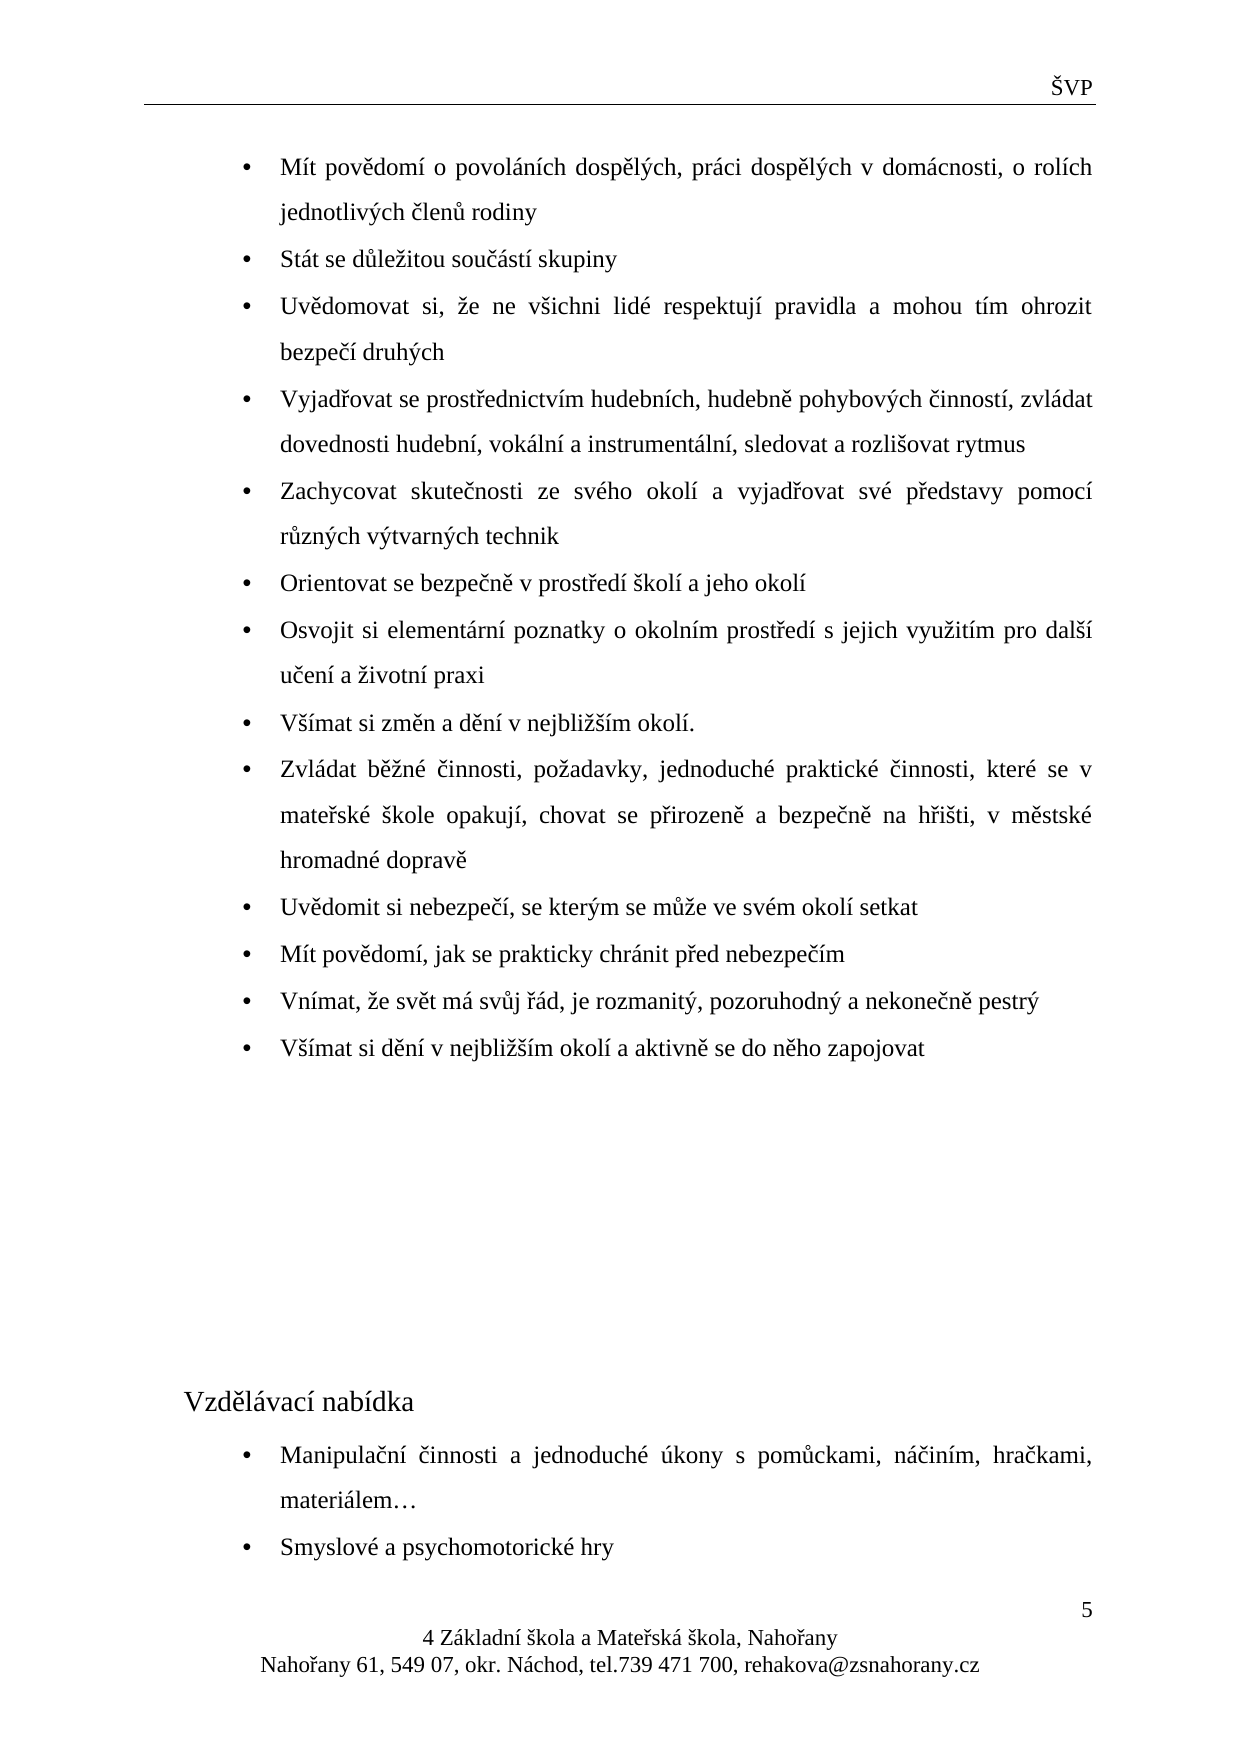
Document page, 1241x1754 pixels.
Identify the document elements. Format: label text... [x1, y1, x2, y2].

list Zachycovat skutečnosti ze svého okolí a vyjadřovat své představy pomocí různých výtvarných technik [242, 476, 1093, 550]
list Stát se důležitou součástí skupiny [242, 244, 1093, 273]
list Osvojit si elementární poznatky o okolním prostředí s jejich využitím pro další učení a životní praxi [242, 615, 1093, 689]
list Orientovat se bezpečně v prostředí školí a jeho okolí [242, 568, 1093, 597]
list Všímat si změn a dění v nejbližším okolí. [242, 708, 1093, 736]
list Smyslové a psychomotorické hry [242, 1532, 1093, 1561]
list Vnímat, že svět má svůj řád, je rozmanitý, pozoruhodný a nekonečně pestrý [242, 986, 1093, 1015]
list Uvědomit si nebezpečí, se kterým se může ve svém okolí setkat [242, 892, 1093, 921]
list Všímat si dění v nejbližším okolí a aktivně se do něho zapojovat [242, 1033, 1093, 1062]
subtitle Vzdělávací nabídka [183, 1384, 1093, 1418]
list Manipulační činnosti a jednoduché úkony s pomůckami, náčiním, hračkami, materiálem… [242, 1440, 1093, 1514]
list Vyjadřovat se prostřednictvím hudebních, hudebně pohybových činností, zvládat dovednosti hudební, vokální a instrumentální, sledovat a rozlišovat rytmus [242, 384, 1093, 458]
list Mít povědomí o povoláních dospělých, práci dospělých v domácnosti, o rolích jednotlivých členů rodiny [242, 152, 1093, 226]
list Zvládat běžné činnosti, požadavky, jednoduché praktické činnosti, které se v mateřské škole opakují, chovat se přirozeně a bezpečně na hřišti, v městské hromadné dopravě [242, 754, 1093, 874]
list Mít povědomí, jak se prakticky chránit před nebezpečím [242, 939, 1093, 968]
list Uvědomovat si, že ne všichni lidé respektují pravidla a mohou tím ohrozit bezpečí druhých [242, 291, 1093, 366]
